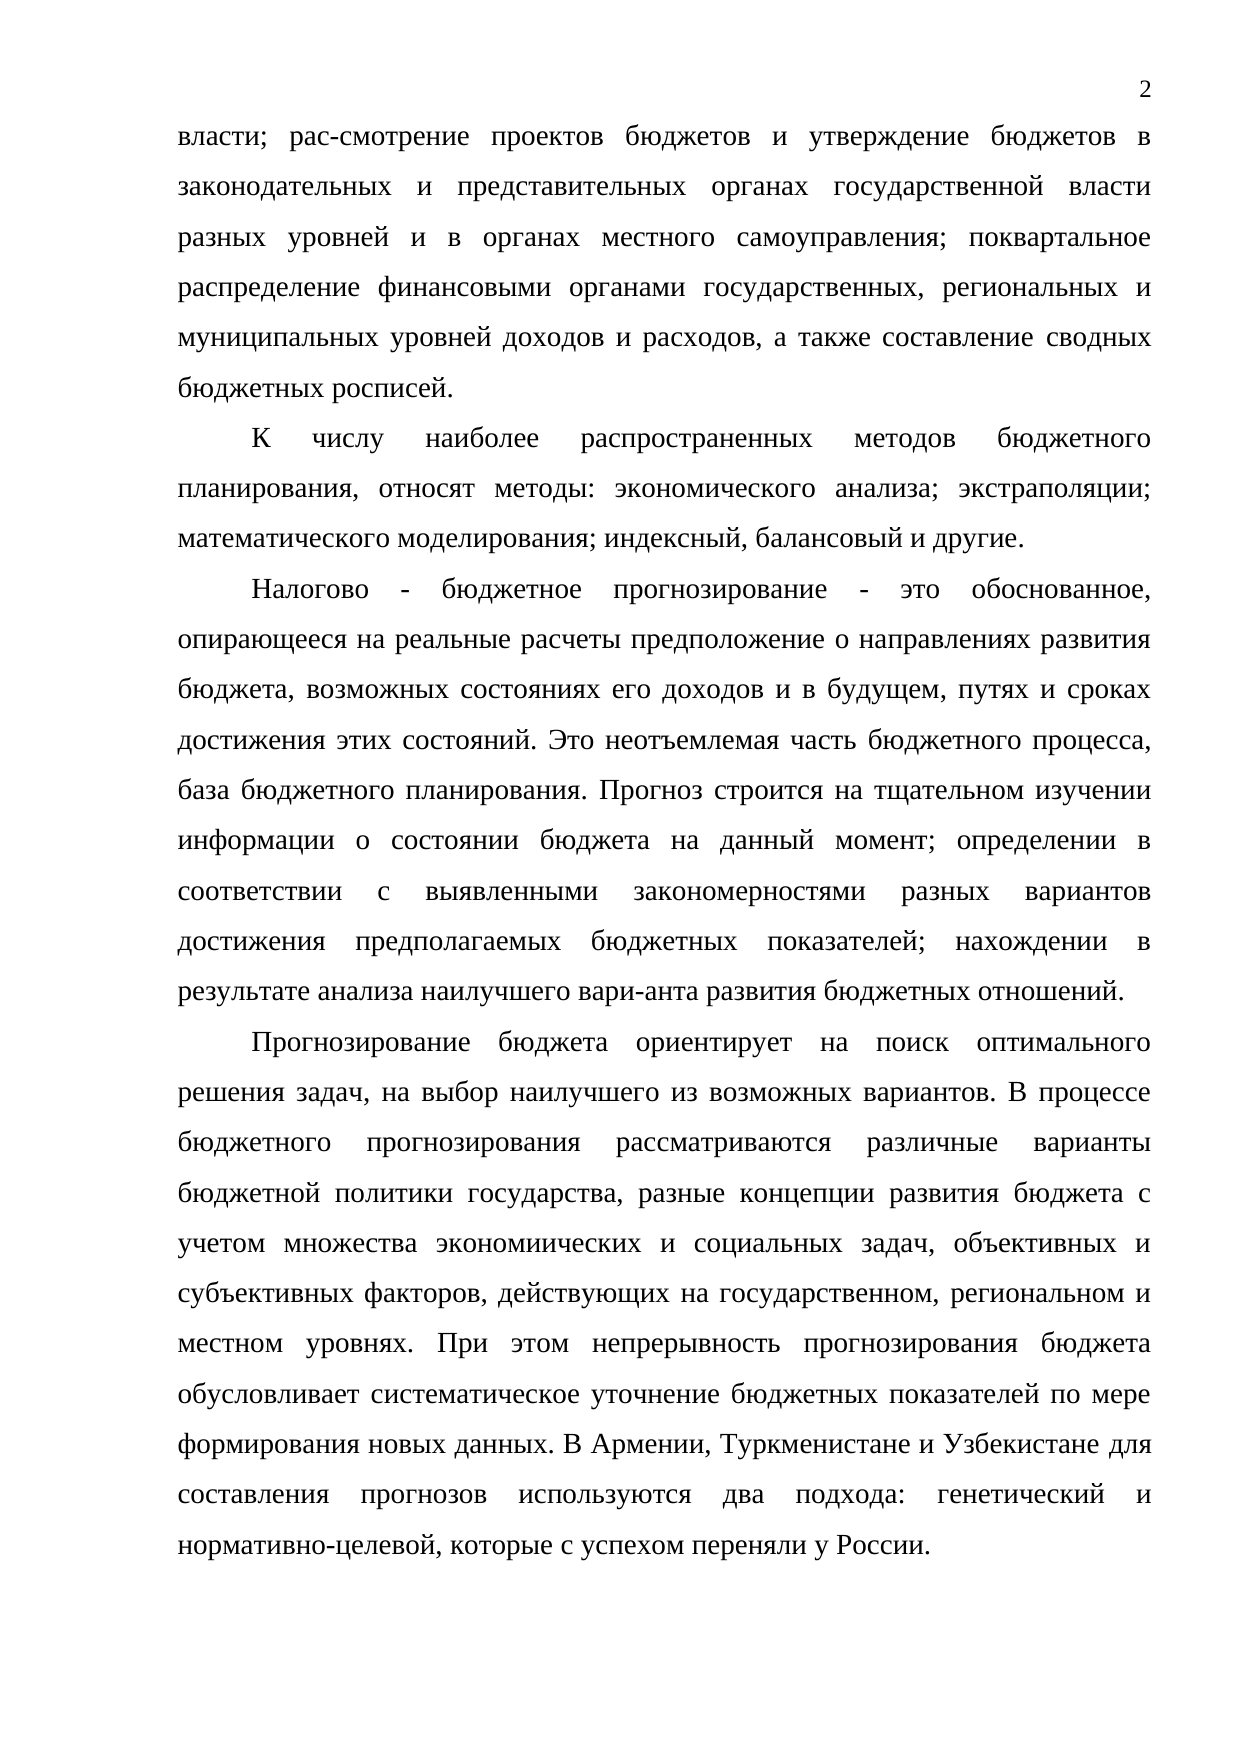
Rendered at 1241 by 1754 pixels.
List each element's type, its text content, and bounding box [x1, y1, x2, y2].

text Налогово - бюджетное прогнозирование - это обоснованное, опирающееся на реальные расчеты предположение о направлениях развития бюджета, возможных состояниях его доходов и в будущем, путях и сроках достижения этих состояний. Это неотъемлемая часть бюджетного процесса, база бюджетного планирования. Прогноз строится на тщательном изучении информации о состоянии бюджета на данный момент; определении в соответствии с выявленными закономерностями разных вариантов достижения предполагаемых бюджетных показателей; нахождении в результате анализа наилучшего вари-анта развития бюджетных отношений. [177, 571, 1152, 1007]
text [177, 118, 1152, 403]
text Прогнозирование бюджета ориентирует на поиск оптимального решения задач, на выбор наилучшего из возможных вариантов. В процессе бюджетного прогнозирования рассматриваются различные варианты бюджетной политики государства, разные концепции развития бюджета с учетом множества экономиических и социальных задач, объективных и субъективных факторов, действующих на государственном, региональном и местном уровнях. При этом непрерывность прогнозирования бюджета обусловливает систематическое уточнение бюджетных показателей по мере формирования новых данных. В Армении, Туркменистане и Узбекистане для составления прогнозов используются два подхода: генетический и нормативно-целевой, которые с успехом переняли у России. [177, 1024, 1152, 1560]
text К числу наиболее распространенных методов бюджетного планирования, относят методы: экономического анализа; экстраполяции; математического моделирования; индексный, балансовый и другие. [177, 420, 1152, 554]
